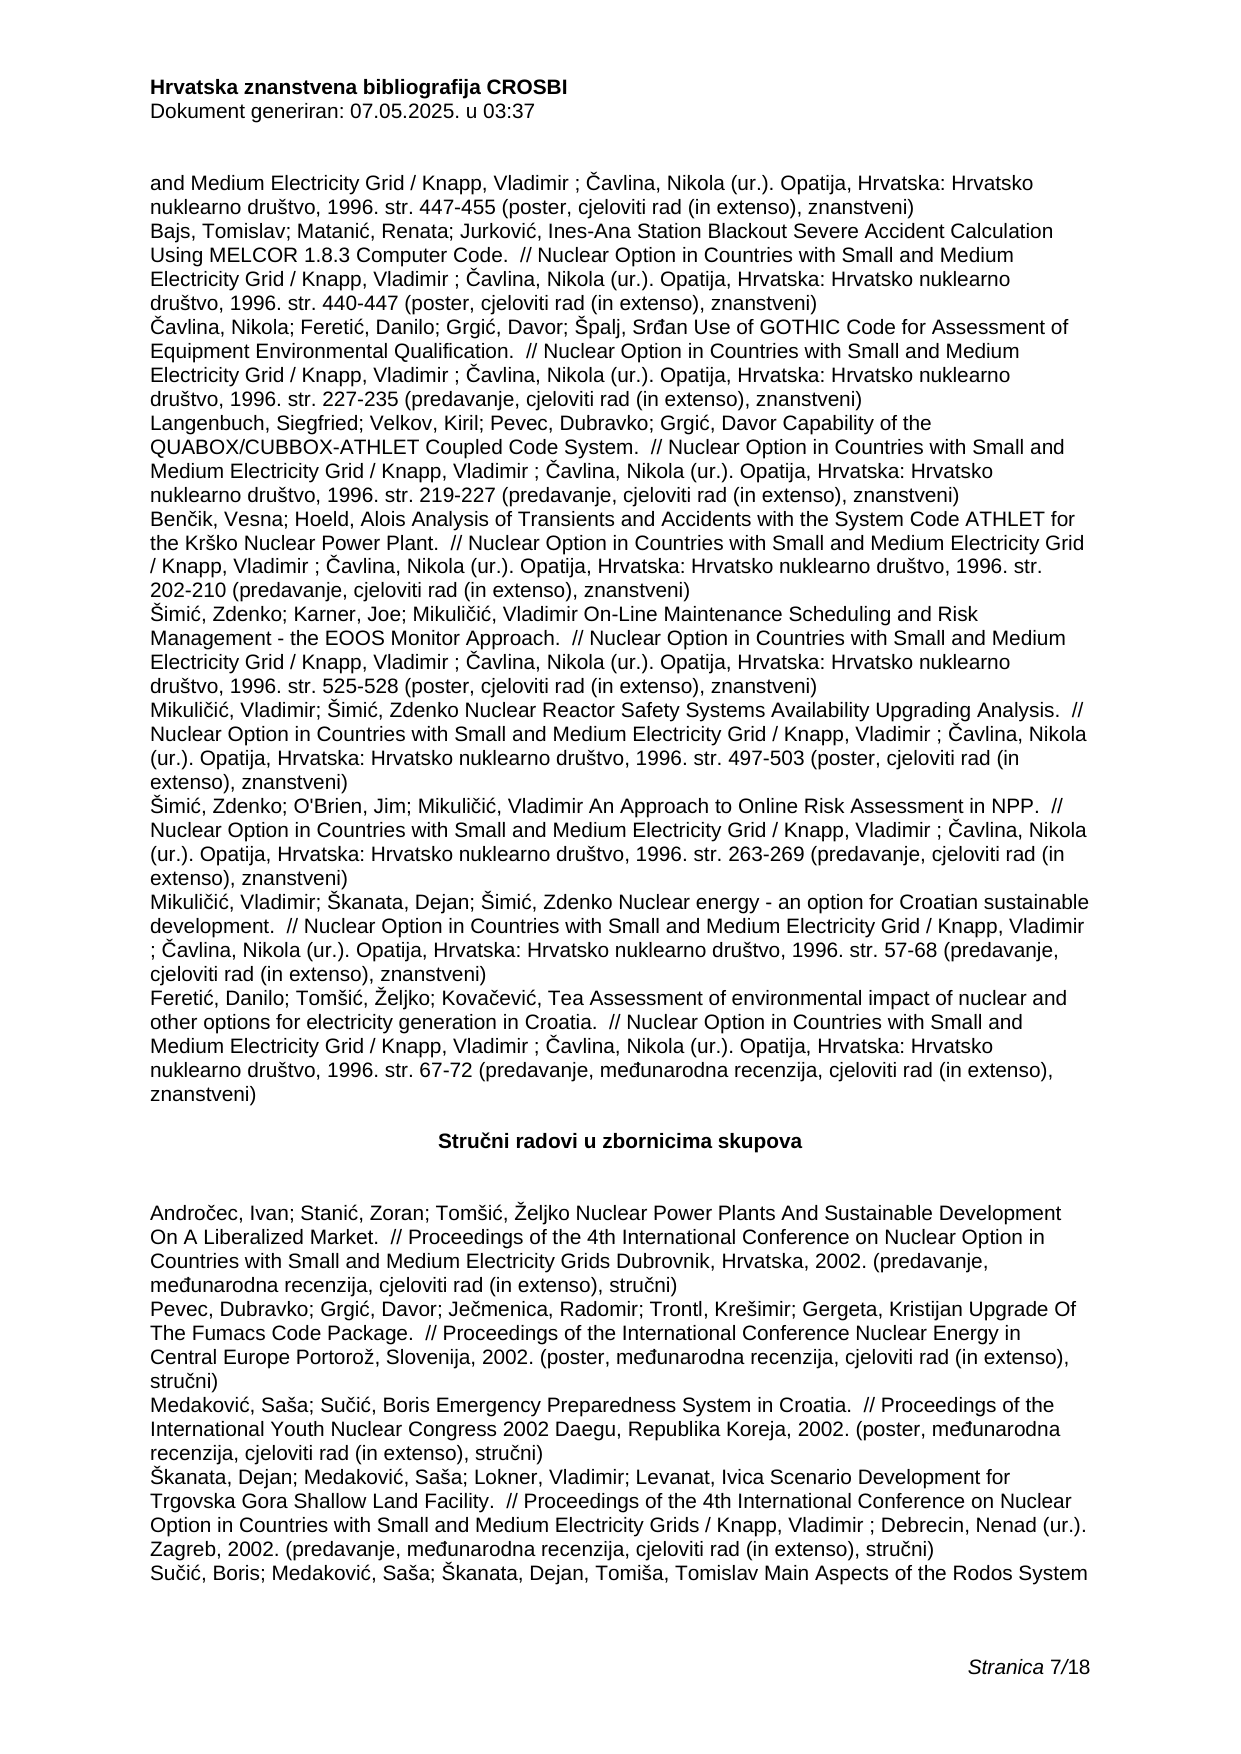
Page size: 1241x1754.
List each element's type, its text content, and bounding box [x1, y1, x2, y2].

text Bajs, Tomislav; Matanić, Renata; Jurković, Ines-Ana [150, 219, 1090, 315]
subtitle Stručni radovi u zbornicima skupova [150, 1129, 1090, 1153]
text Šimić, Zdenko; O'Brien, Jim; Mikuličić, Vladimir [150, 794, 1090, 890]
text Škanata, Dejan; Medaković, Saša; Lokner, Vladimir; Levanat, Ivica [150, 1465, 1090, 1561]
text Mikuličić, Vladimir; Škanata, Dejan; Šimić, Zdenko [150, 890, 1090, 986]
text Čavlina, Nikola; Feretić, Danilo; Grgić, Davor; Špalj, Srđan [150, 315, 1090, 411]
text Langenbuch, Siegfried; Velkov, Kiril; Pevec, Dubravko; Grgić, Davor [150, 411, 1090, 506]
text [150, 171, 1090, 219]
text Pevec, Dubravko; Grgić, Davor; Ječmenica, Radomir; Trontl, Krešimir; Gergeta, Kristijan [150, 1297, 1090, 1393]
text Feretić, Danilo; Tomšić, Željko; Kovačević, Tea [150, 986, 1090, 1105]
text Šimić, Zdenko; Karner, Joe; Mikuličić, Vladimir [150, 602, 1090, 698]
text Andročec, Ivan; Stanić, Zoran; Tomšić, Željko [150, 1201, 1090, 1297]
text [150, 1561, 1090, 1584]
text Mikuličić, Vladimir; Šimić, Zdenko [150, 698, 1090, 794]
text Medaković, Saša; Sučić, Boris [150, 1393, 1090, 1465]
text Benčik, Vesna; Hoeld, Alois [150, 506, 1090, 602]
